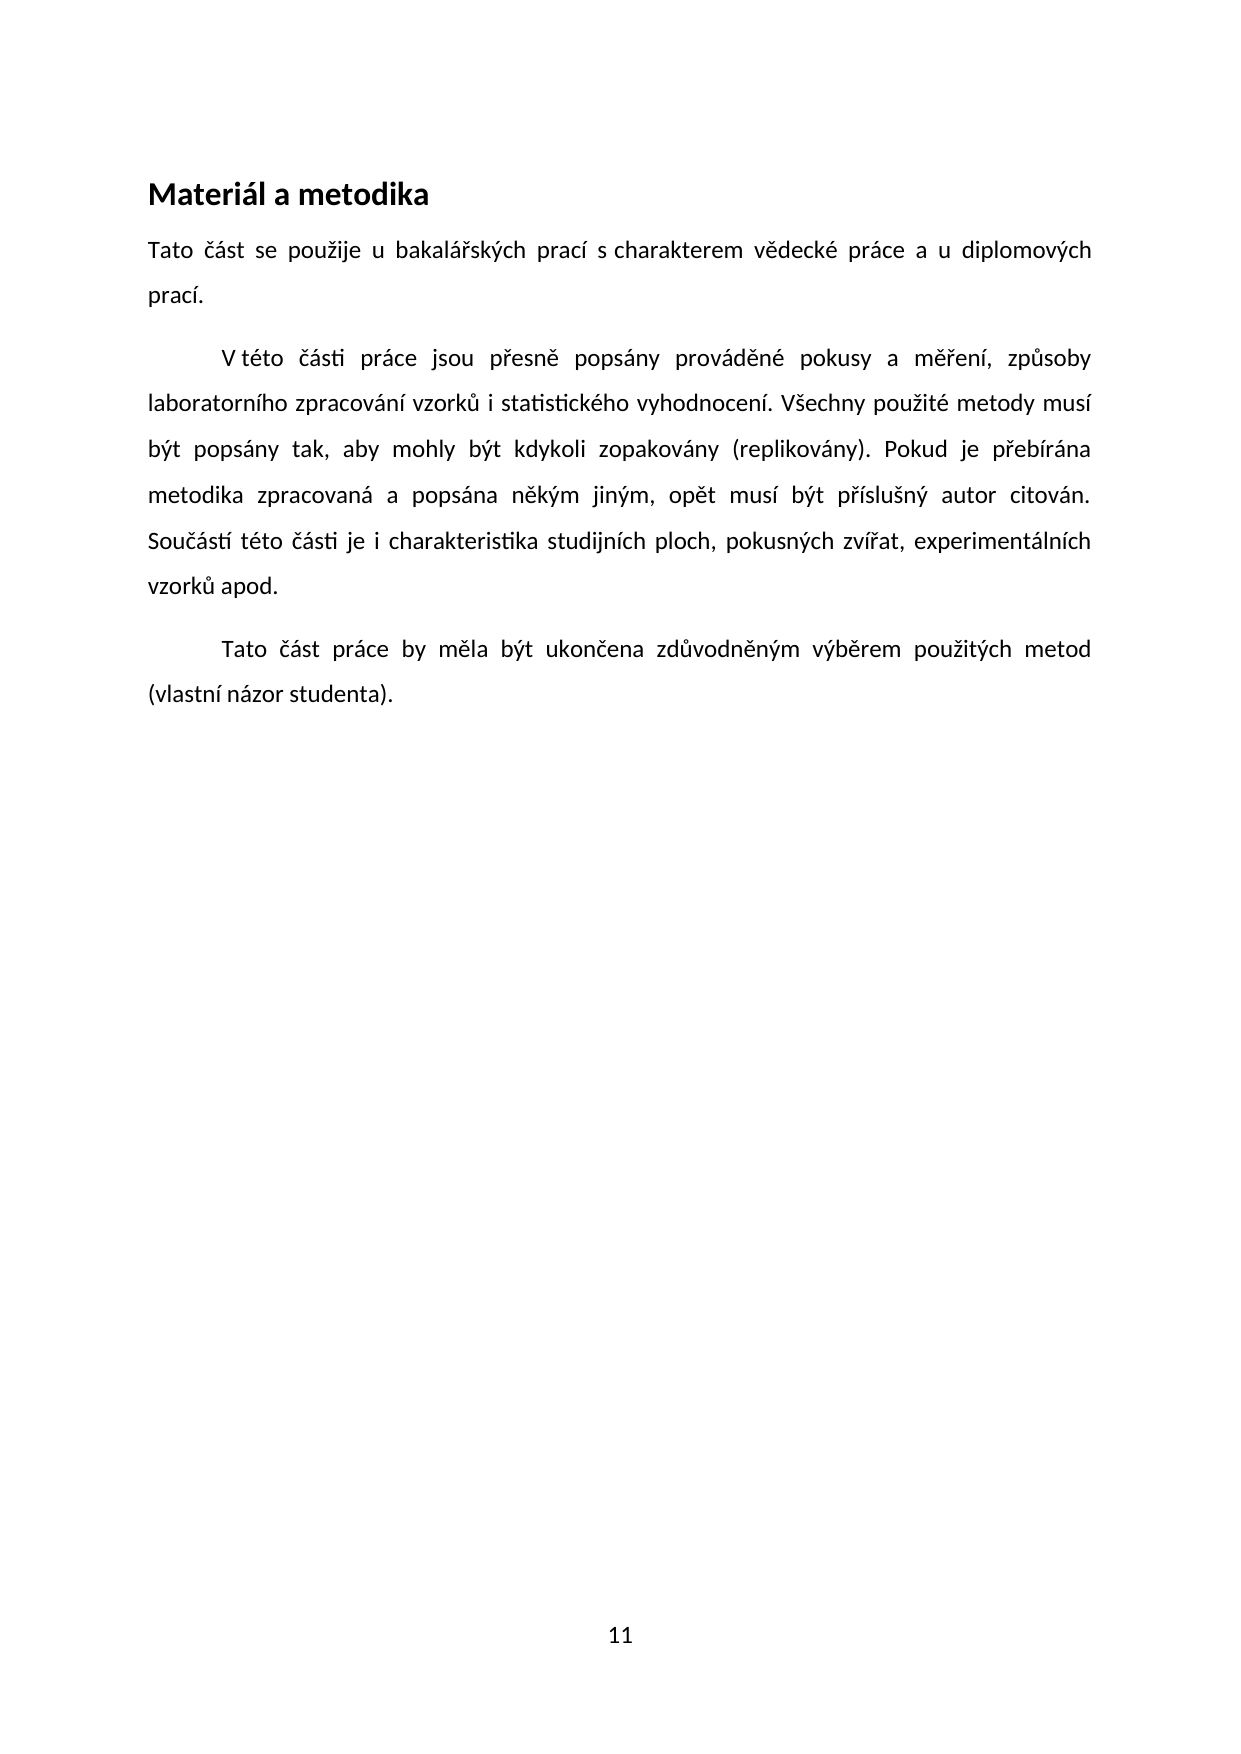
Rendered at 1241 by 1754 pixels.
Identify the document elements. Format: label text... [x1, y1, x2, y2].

text Tato část se použije u bakalářských prací s charakterem vědecké práce a u diplomových prací. [148, 234, 1092, 310]
text Tato část práce by měla být ukončena zdůvodněným výběrem použitých metod (vlastní názor studenta). [148, 633, 1092, 709]
text V této části práce jsou přesně popsány prováděné pokusy a měření, způsoby laboratorního zpracování vzorků i statistického vyhodnocení. Všechny použité metody musí být popsány tak, aby mohly být kdykoli zopakovány (replikovány). Pokud je přebírána metodika zpracovaná a popsána někým jiným, opět musí být příslušný autor citován. Součástí této části je i charakteristika studijních ploch, pokusných zvířat, experimentálních vzorků apod. [148, 342, 1092, 601]
subtitle Materiál a metodika [148, 173, 1092, 213]
